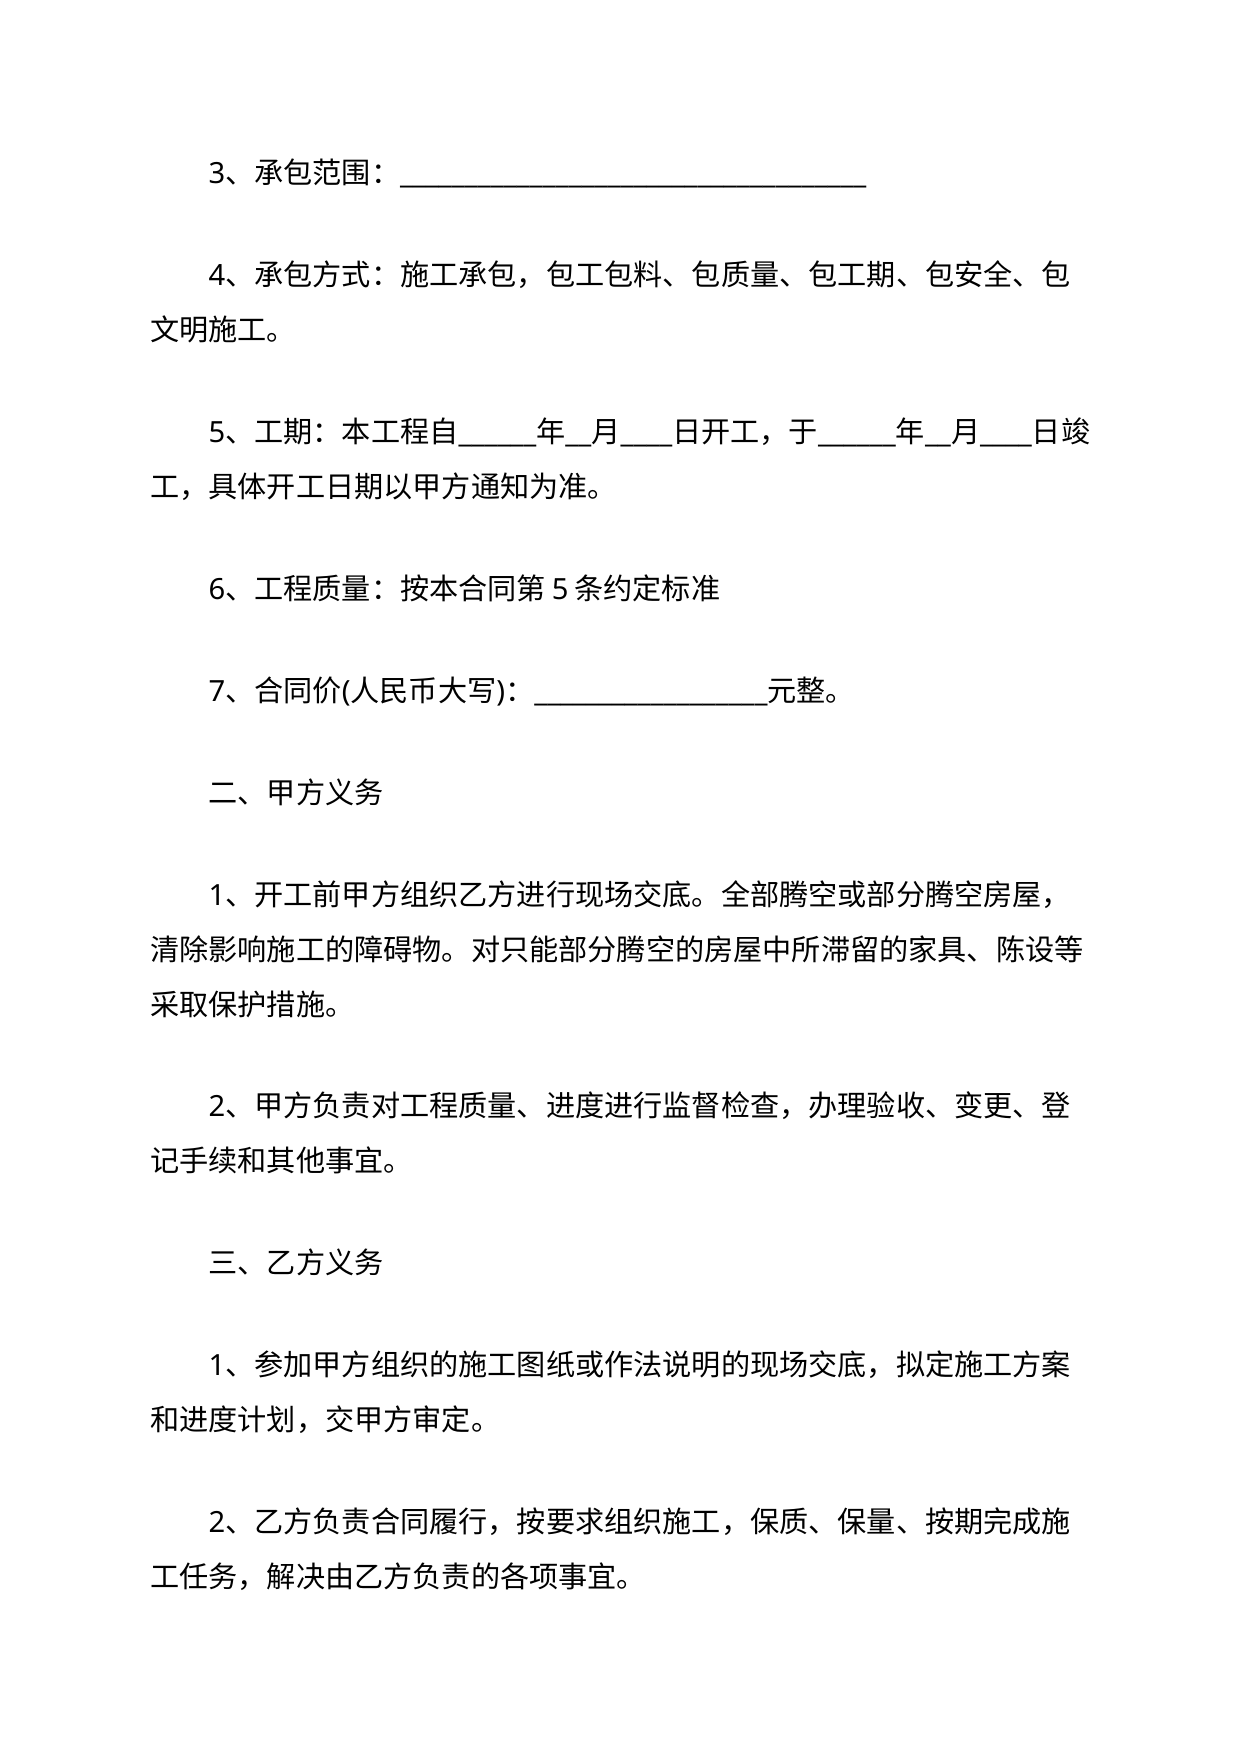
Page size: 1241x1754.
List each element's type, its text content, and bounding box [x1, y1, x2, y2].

text 1、开工前甲方组织乙方进行现场交底。全部腾空或部分腾空房屋，清除影响施工的障碍物。对只能部分腾空的房屋中所滞留的家具、陈设等采取保护措施。 [150, 871, 1090, 1023]
text 2、乙方负责合同履行，按要求组织施工，保质、保量、按期完成施工任务，解决由乙方负责的各项事宜。 [150, 1498, 1090, 1596]
text 4、承包方式：施工承包，包工包料、包质量、包工期、包安全、包文明施工。 [150, 252, 1090, 349]
text 7、合同价(人民币大写)：__________________元整。 [150, 667, 1090, 710]
text 三、乙方义务 [150, 1240, 1090, 1282]
text 5、工期：本工程自______年__月____日开工，于______年__月____日竣工，具体开工日期以甲方通知为准。 [150, 409, 1090, 506]
text 2、甲方负责对工程质量、进度进行监督检查，办理验收、变更、登记手续和其他事宜。 [150, 1083, 1090, 1180]
text 3、承包范围：____________________________________ [150, 150, 1090, 192]
text 6、工程质量：按本合同第5条约定标准 [150, 566, 1090, 608]
text 二、甲方义务 [150, 769, 1090, 812]
text 1、参加甲方组织的施工图纸或作法说明的现场交底，拟定施工方案和进度计划，交甲方审定。 [150, 1341, 1090, 1439]
